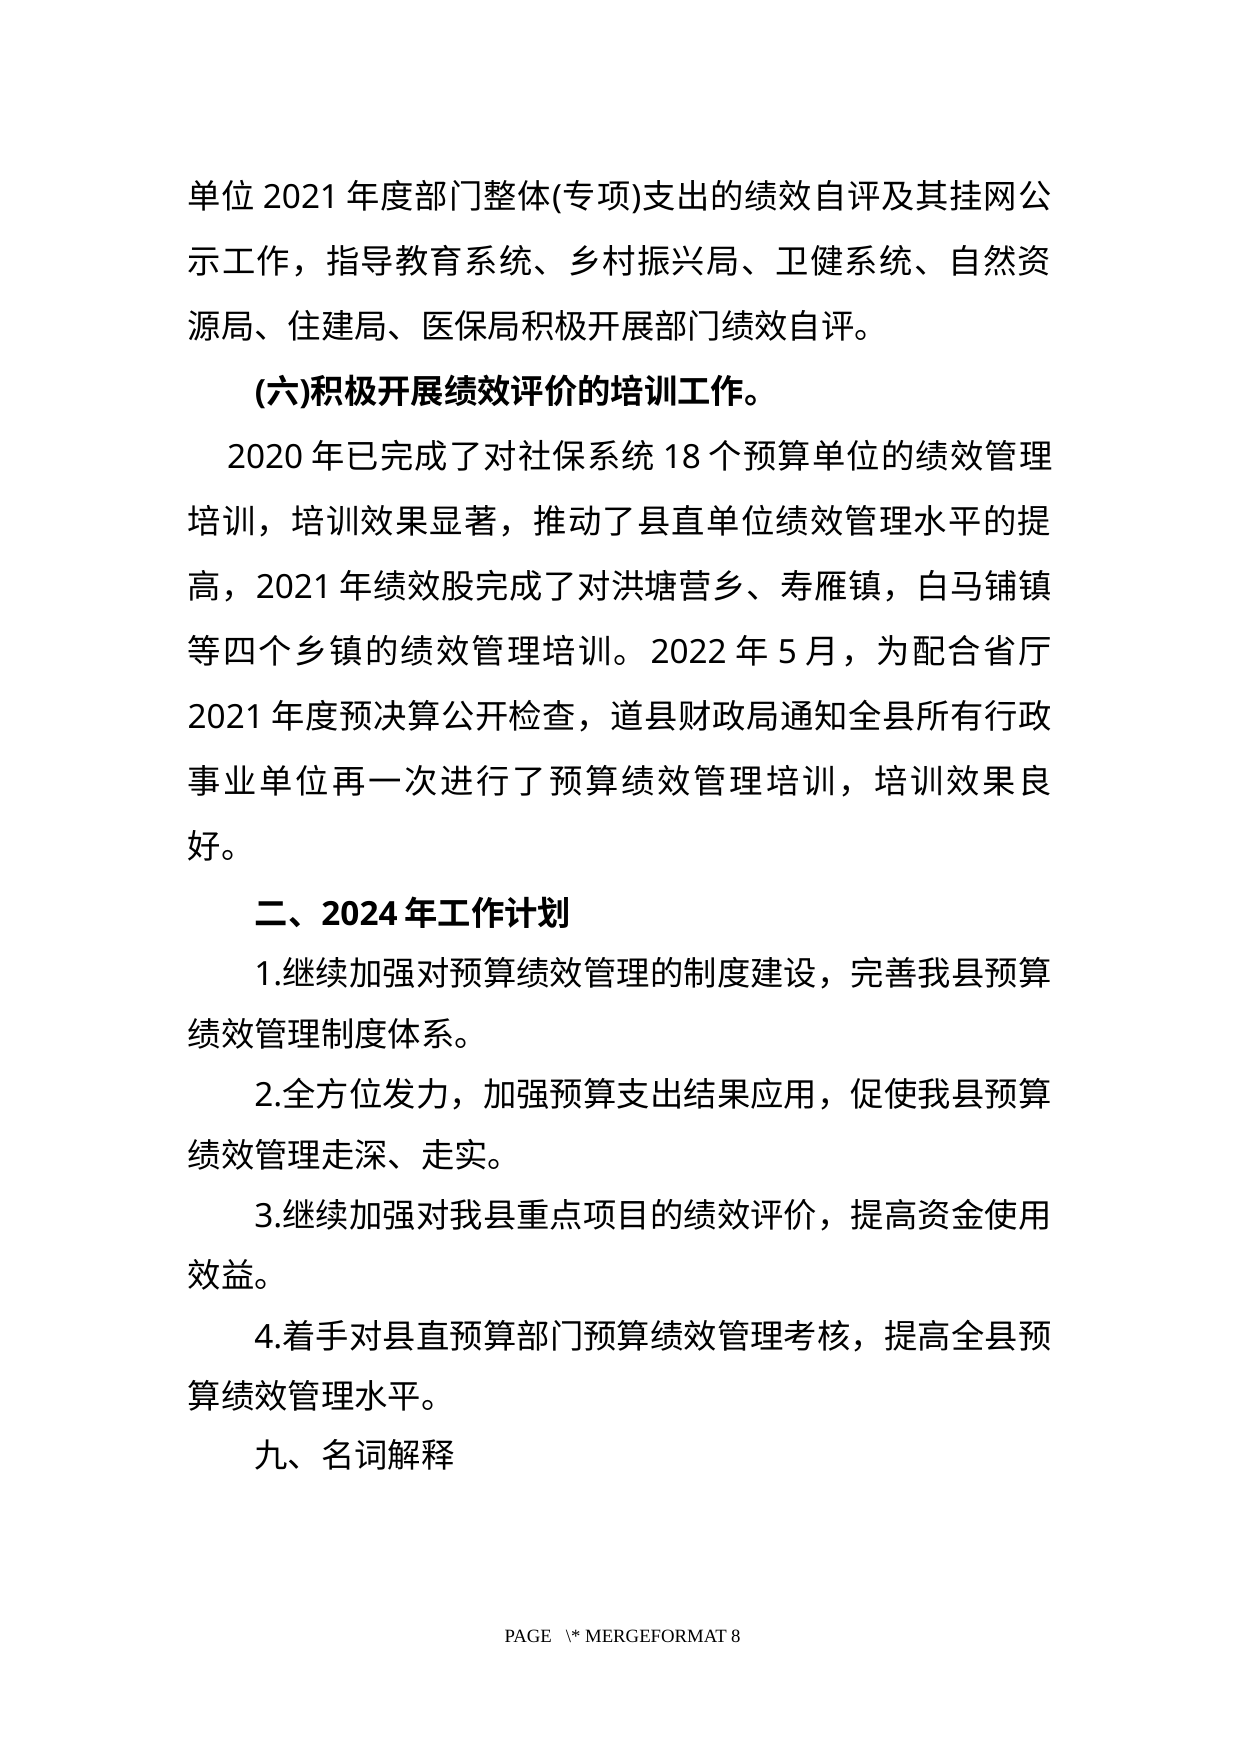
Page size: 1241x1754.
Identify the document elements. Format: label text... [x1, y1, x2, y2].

list 二、2024年工作计划 [187, 877, 1053, 937]
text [187, 162, 1053, 357]
list 3.继续加强对我县重点项目的绩效评价，提高资金使用效益。 [187, 1179, 1053, 1300]
list 4.着手对县直预算部门预算绩效管理考核，提高全县预算绩效管理水平。 [187, 1300, 1053, 1421]
list (六)积极开展绩效评价的培训工作。 [187, 357, 1053, 422]
list 2020年已完成了对社保系统18个预算单位的绩效管理培训，培训效果显著，推动了县直单位绩效管理水平的提高，2021年绩效股完成了对洪塘营乡、寿雁镇，白马铺镇等四个乡镇的绩效管理培训。2022年5月，为配合省厅2021年度预决算公开检查，道县财政局通知全县所有行政事业单位再一次进行了预算绩效管理培训，培训效果良好。 [187, 422, 1053, 877]
list 1.继续加强对预算绩效管理的制度建设，完善我县预算绩效管理制度体系。 [187, 937, 1053, 1058]
list 九、名词解释 [187, 1421, 1053, 1486]
list 2.全方位发力，加强预算支出结果应用，促使我县预算绩效管理走深、走实。 [187, 1058, 1053, 1179]
